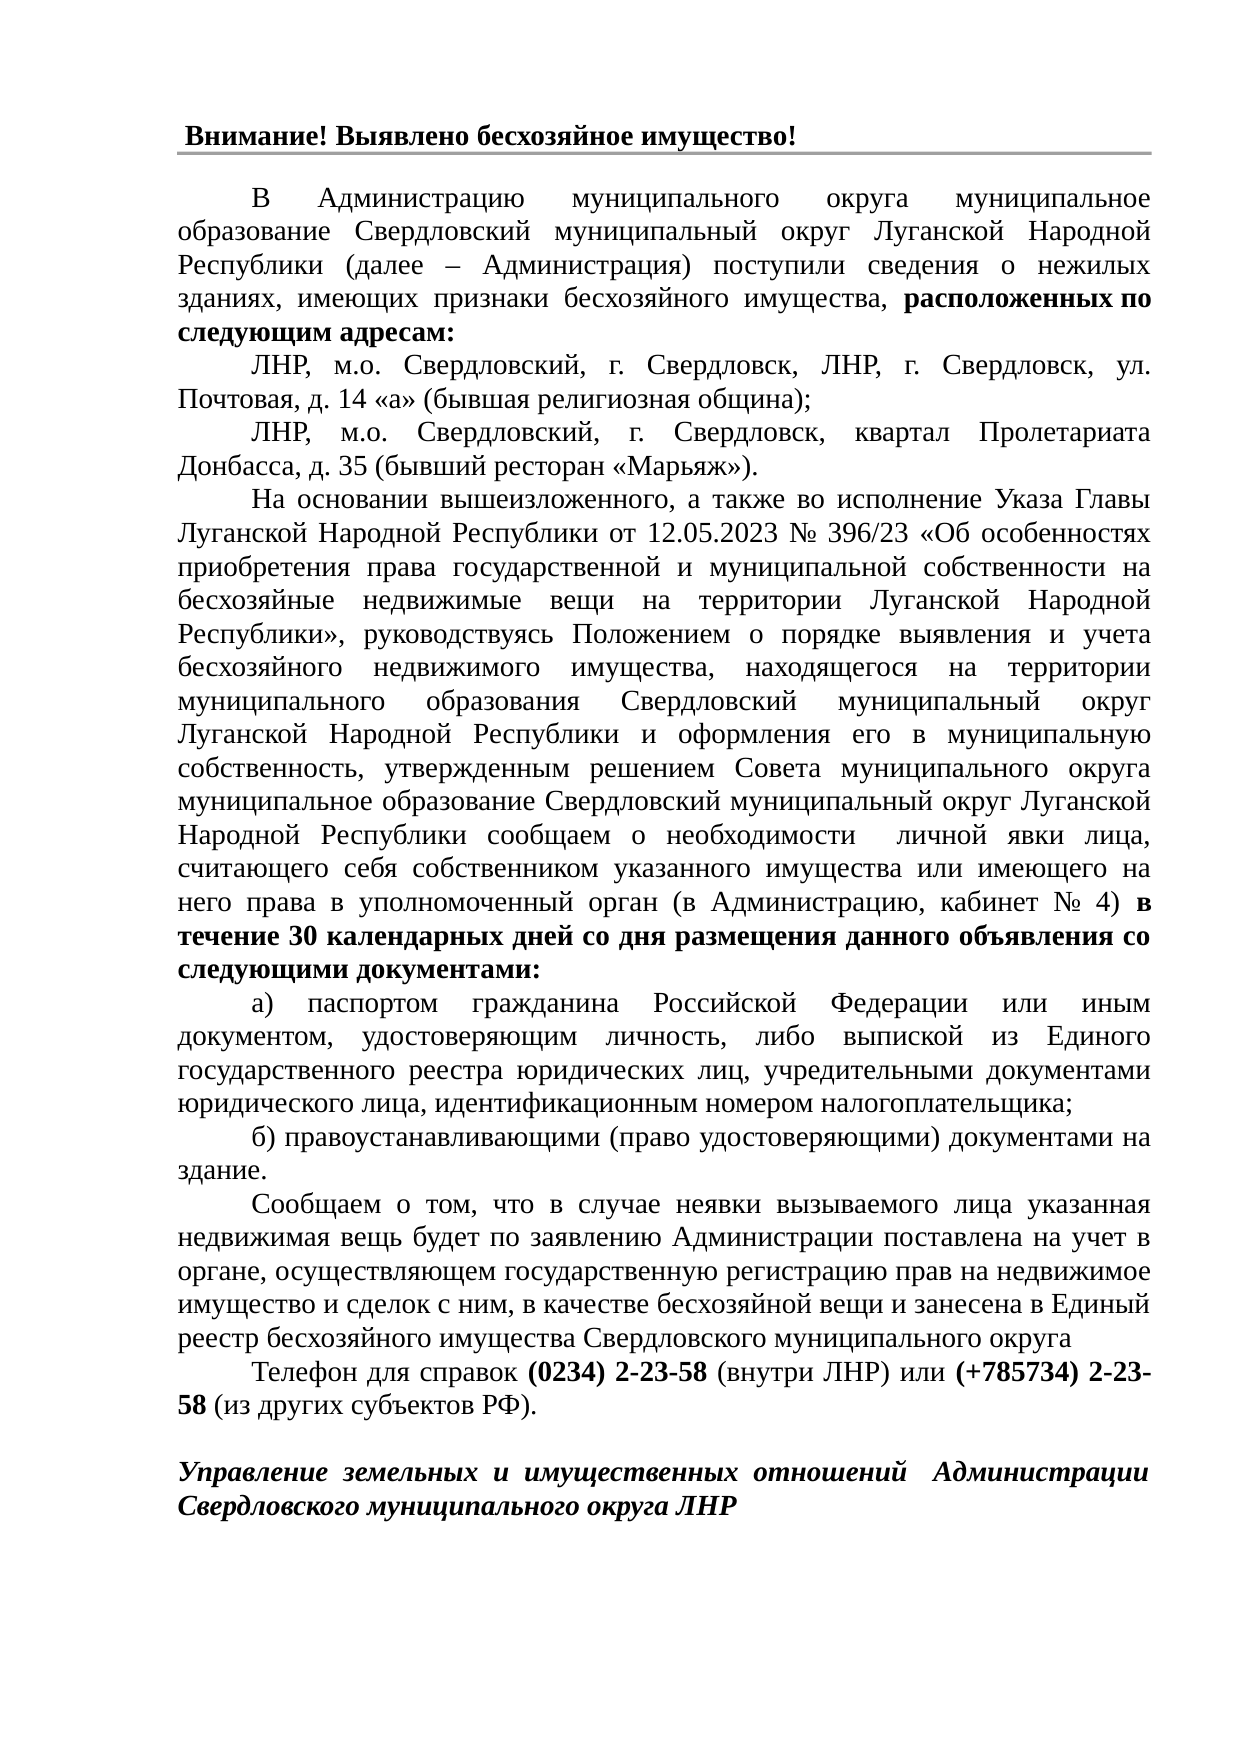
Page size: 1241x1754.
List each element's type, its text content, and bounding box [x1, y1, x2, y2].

text Внимание! Выявлено бесхозяйное имущество! [177, 118, 1152, 151]
text б) правоустанавливающими (право удостоверяющими) документами на здание. [177, 1119, 1152, 1186]
text а) паспортом гражданина Российской Федерации или иным документом, удостоверяющим личность, либо выпиской из Единого государственного реестра юридических лиц, учредительными документами юридического лица, идентификационным номером налогоплательщика; [177, 985, 1152, 1119]
text ЛНР, м.о. Свердловский, г. Свердловск, квартал Пролетариата Донбасса, д. 35 (бывший ресторан «Марьяж»). [177, 414, 1152, 482]
text Телефон для справок (0234) 2-23-58 (внутри ЛНР) или (+785734) 2-23-58 (из других субъектов РФ). [177, 1354, 1152, 1421]
text Управление земельных и имущественных отношений Администрации Свердловского муниципального округа ЛНР [177, 1421, 1152, 1521]
text На основании вышеизложенного, а также во исполнение Указа Главы Луганской Народной Республики от 12.05.2023 № 396/23 «Об особенностях приобретения права государственной и муниципальной собственности на бесхозяйные недвижимые вещи на территории Луганской Народной Республики», руководствуясь Положением о порядке выявления и учета бесхозяйного недвижимого имущества, находящегося на территории муниципального образования Свердловский муниципальный округ Луганской Народной Республики и оформления его в муниципальную собственность, утвержденным решением Совета муниципального округа муниципальное образование Свердловский муниципальный округ Луганской Народной Республики сообщаем о необходимости личной явки лица, считающего себя собственником указанного имущества или имеющего на него права в уполномоченный орган (в Администрацию, кабинет № 4) в течение 30 календарных дней со дня размещения данного объявления со следующими документами: [177, 482, 1152, 985]
text ЛНР, м.о. Свердловский, г. Свердловск, ЛНР, г. Свердловск, ул. Почтовая, д. 14 «а» (бывшая религиозная община); [177, 347, 1152, 414]
text В Администрацию муниципального округа муниципальное образование Свердловский муниципальный округ Луганской Народной Республики (далее – Администрация) поступили сведения о нежилых зданиях, имеющих признаки бесхозяйного имущества, расположенных по следующим адресам: [177, 180, 1152, 347]
text Сообщаем о том, что в случае неявки вызываемого лица указанная недвижимая вещь будет по заявлению Администрации поставлена на учет в органе, осуществляющем государственную регистрацию прав на недвижимое имущество и сделок с ним, в качестве бесхозяйной вещи и занесена в Единый реестр бесхозяйного имущества Свердловского муниципального округа [177, 1186, 1152, 1354]
